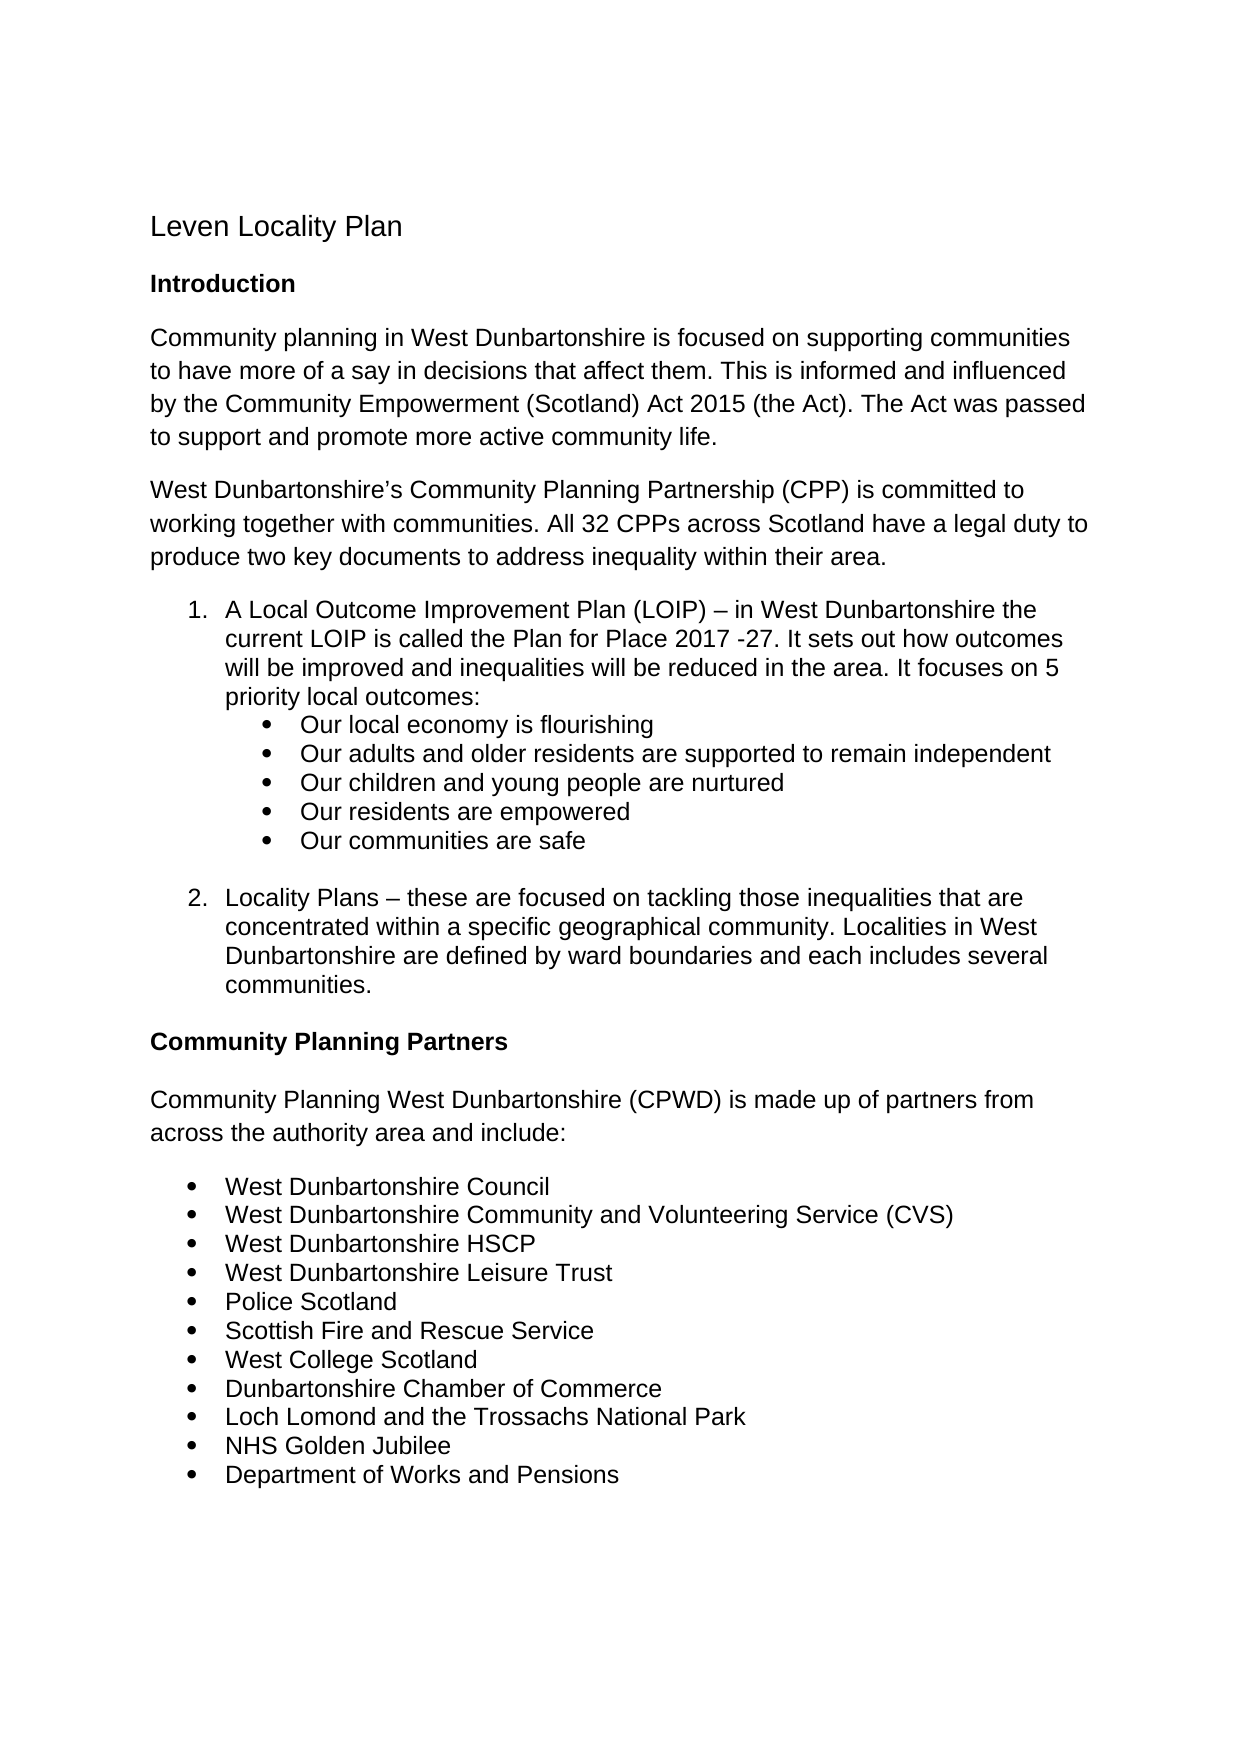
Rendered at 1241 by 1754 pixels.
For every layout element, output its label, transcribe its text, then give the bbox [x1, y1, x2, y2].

list Department of Works and Pensions [187, 1460, 1090, 1489]
list Our adults and older residents are supported to remain independent [262, 739, 1090, 768]
list West Dunbartonshire HSCP [187, 1229, 1090, 1258]
list Our local economy is flourishing [262, 710, 1090, 739]
list Our communities are safe [262, 826, 1090, 855]
list Dunbartonshire Chamber of Commerce [187, 1373, 1090, 1402]
list West Dunbartonshire Leisure Trust [187, 1258, 1090, 1287]
list NHS Golden Jubilee [187, 1431, 1090, 1460]
list Loch Lomond and the Trossachs National Park [187, 1402, 1090, 1431]
list Our children and young people are nurtured [262, 768, 1090, 797]
text Leven Locality Plan [150, 209, 1090, 243]
text Community Planning West Dunbartonshire (CPWD) is made up of partners from across the authority area and include: [150, 1085, 1090, 1146]
text Community planning in West Dunbartonshire is focused on supporting communities to have more of a say in decisions that affect them. This is informed and influenced by the Community Empowerment (Scotland) Act 2015 (the Act). The Act was passed to support and promote more active community life. [150, 323, 1090, 450]
list Scottish Fire and Rescue Service [187, 1316, 1090, 1345]
list Police Scotland [187, 1287, 1090, 1316]
list West Dunbartonshire Council [187, 1172, 1090, 1200]
list West Dunbartonshire Community and Volunteering Service (CVS) [187, 1200, 1090, 1229]
list Our residents are empowered [262, 797, 1090, 826]
text West Dunbartonshire’s Community Planning Partnership (CPP) is committed to working together with communities. All 32 CPPs across Scotland have a legal duty to produce two key documents to address inequality within their area. [150, 476, 1090, 570]
list West College Scotland [187, 1345, 1090, 1373]
text Introduction [150, 269, 1090, 297]
text Community Planning Partners [150, 1027, 1090, 1056]
list Locality Plans – these are focused on tackling those inequalities that are concentrated within a specific geographical community. Localities in West Dunbartonshire are defined by ward boundaries and each includes several communities. [187, 883, 1090, 998]
list A Local Outcome Improvement Plan (LOIP) – in West Dunbartonshire the current LOIP is called the Plan for Place 2017 -27. It sets out how outcomes will be improved and inequalities will be reduced in the area. It focuses on 5 priority local outcomes: [187, 595, 1090, 710]
